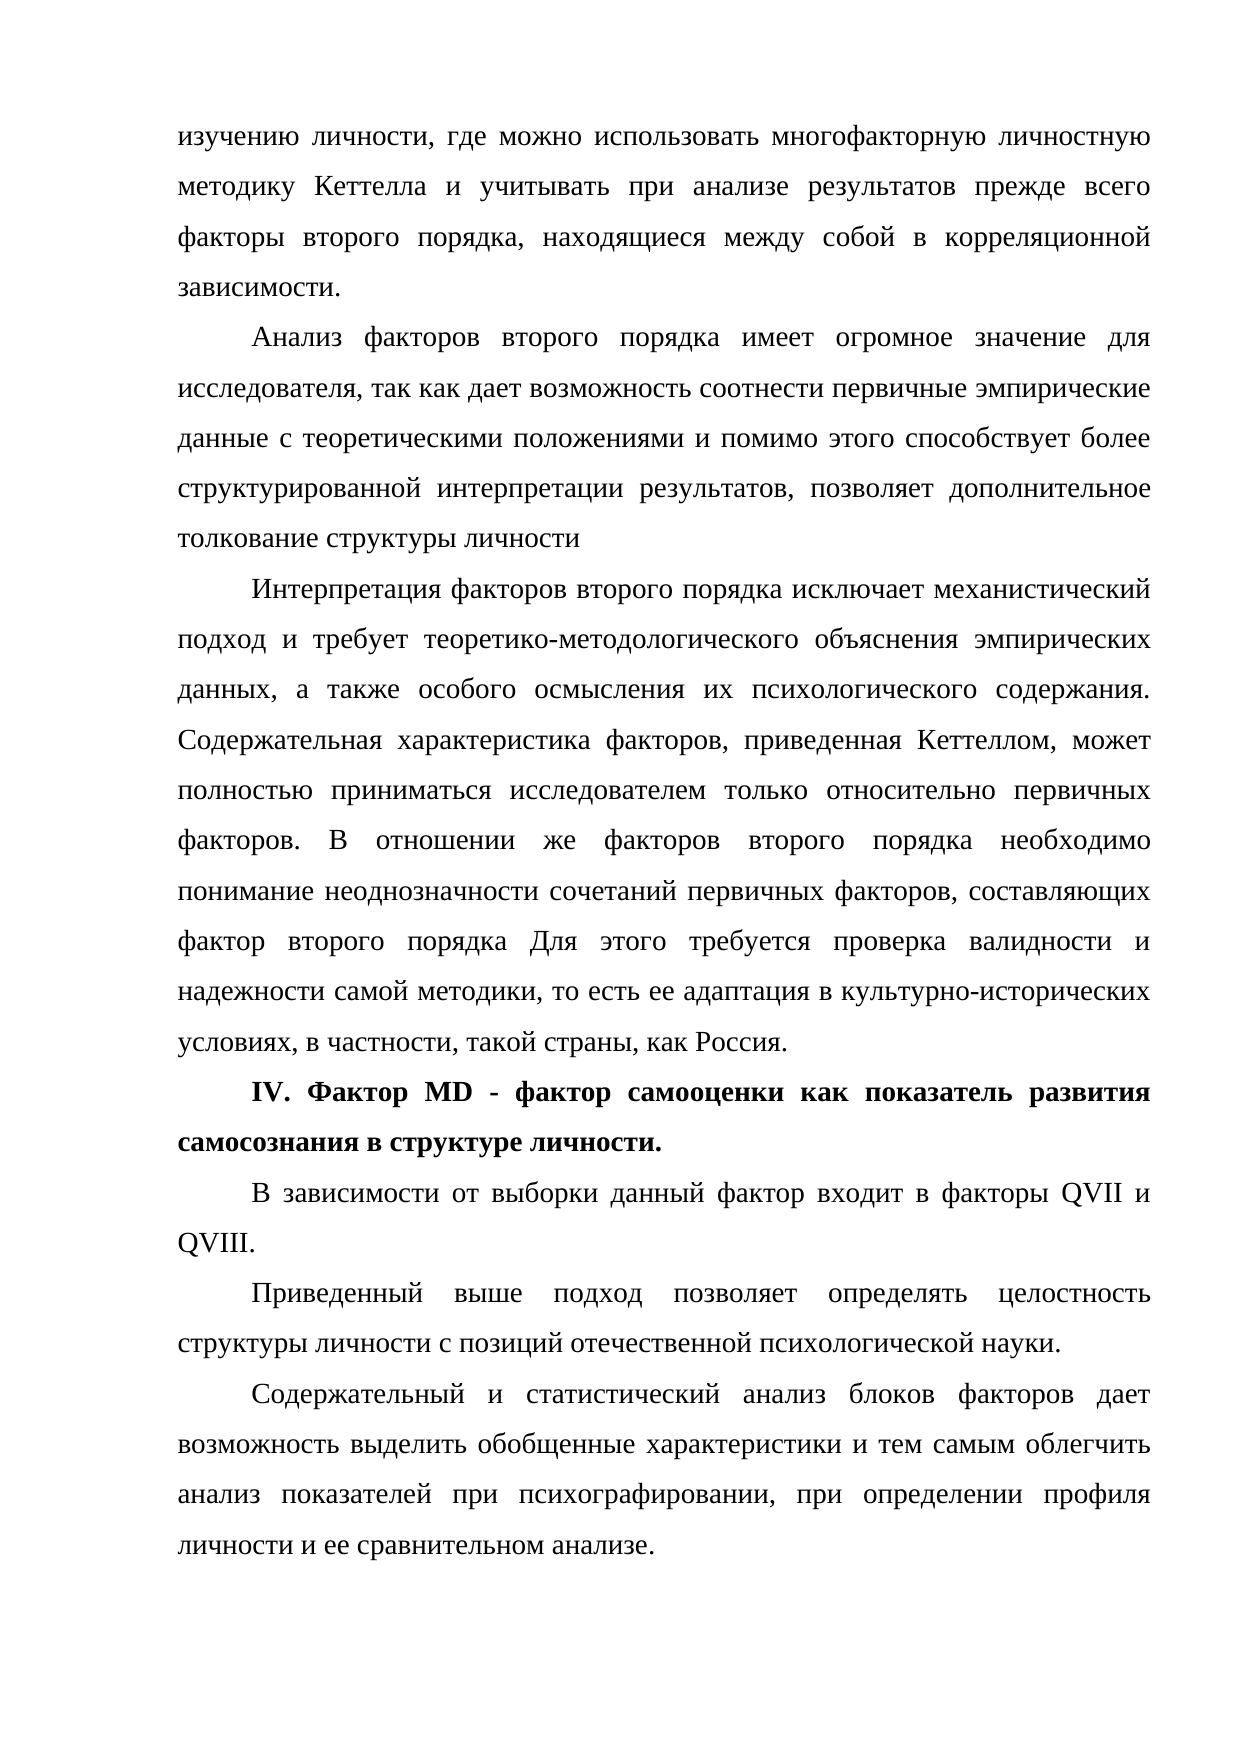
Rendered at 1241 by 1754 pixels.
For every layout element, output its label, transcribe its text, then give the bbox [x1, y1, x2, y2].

text В зависимости от выборки данный фактор входит в факторы QVII и QVIII. [177, 1175, 1152, 1258]
text Интерпретация факторов второго порядка исключает механистический подход и требует теоретико-методологического объяснения эмпирических данных, а также особого осмысления их психологического содержания. Содержательная характеристика факторов, приведенная Кеттеллом, может полностью приниматься исследователем только относительно первичных факторов. В отношении же факторов второго порядка необходимо понимание неоднозначности сочетаний первичных факторов, составляющих фактор второго порядка Для этого требуется проверка валидности и надежности самой методики, то есть ее адаптация в культурно-исторических условиях, в частности, такой страны, как Россия. [177, 571, 1152, 1057]
text IV. Фактор MD - фактор самооценки как показатель развития самосознания в структуре личности. [177, 1074, 1152, 1158]
text Анализ факторов второго порядка имеет огромное значение для исследователя, так как дает возможность соотнести первичные эмпирические данные с теоретическими положениями и помимо этого способствует более структурированной интерпретации результатов, позволяет дополнительное толкование структуры личности [177, 319, 1152, 554]
text Содержательный и статистический анализ блоков факторов дает возможность выделить обобщенные характеристики и тем самым облегчить анализ показателей при психографировании, при определении профиля личности и ее сравнительном анализе. [177, 1376, 1152, 1560]
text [177, 118, 1152, 303]
text Приведенный выше подход позволяет определять целостность структуры личности с позиций отечественной психологической науки. [177, 1275, 1152, 1359]
